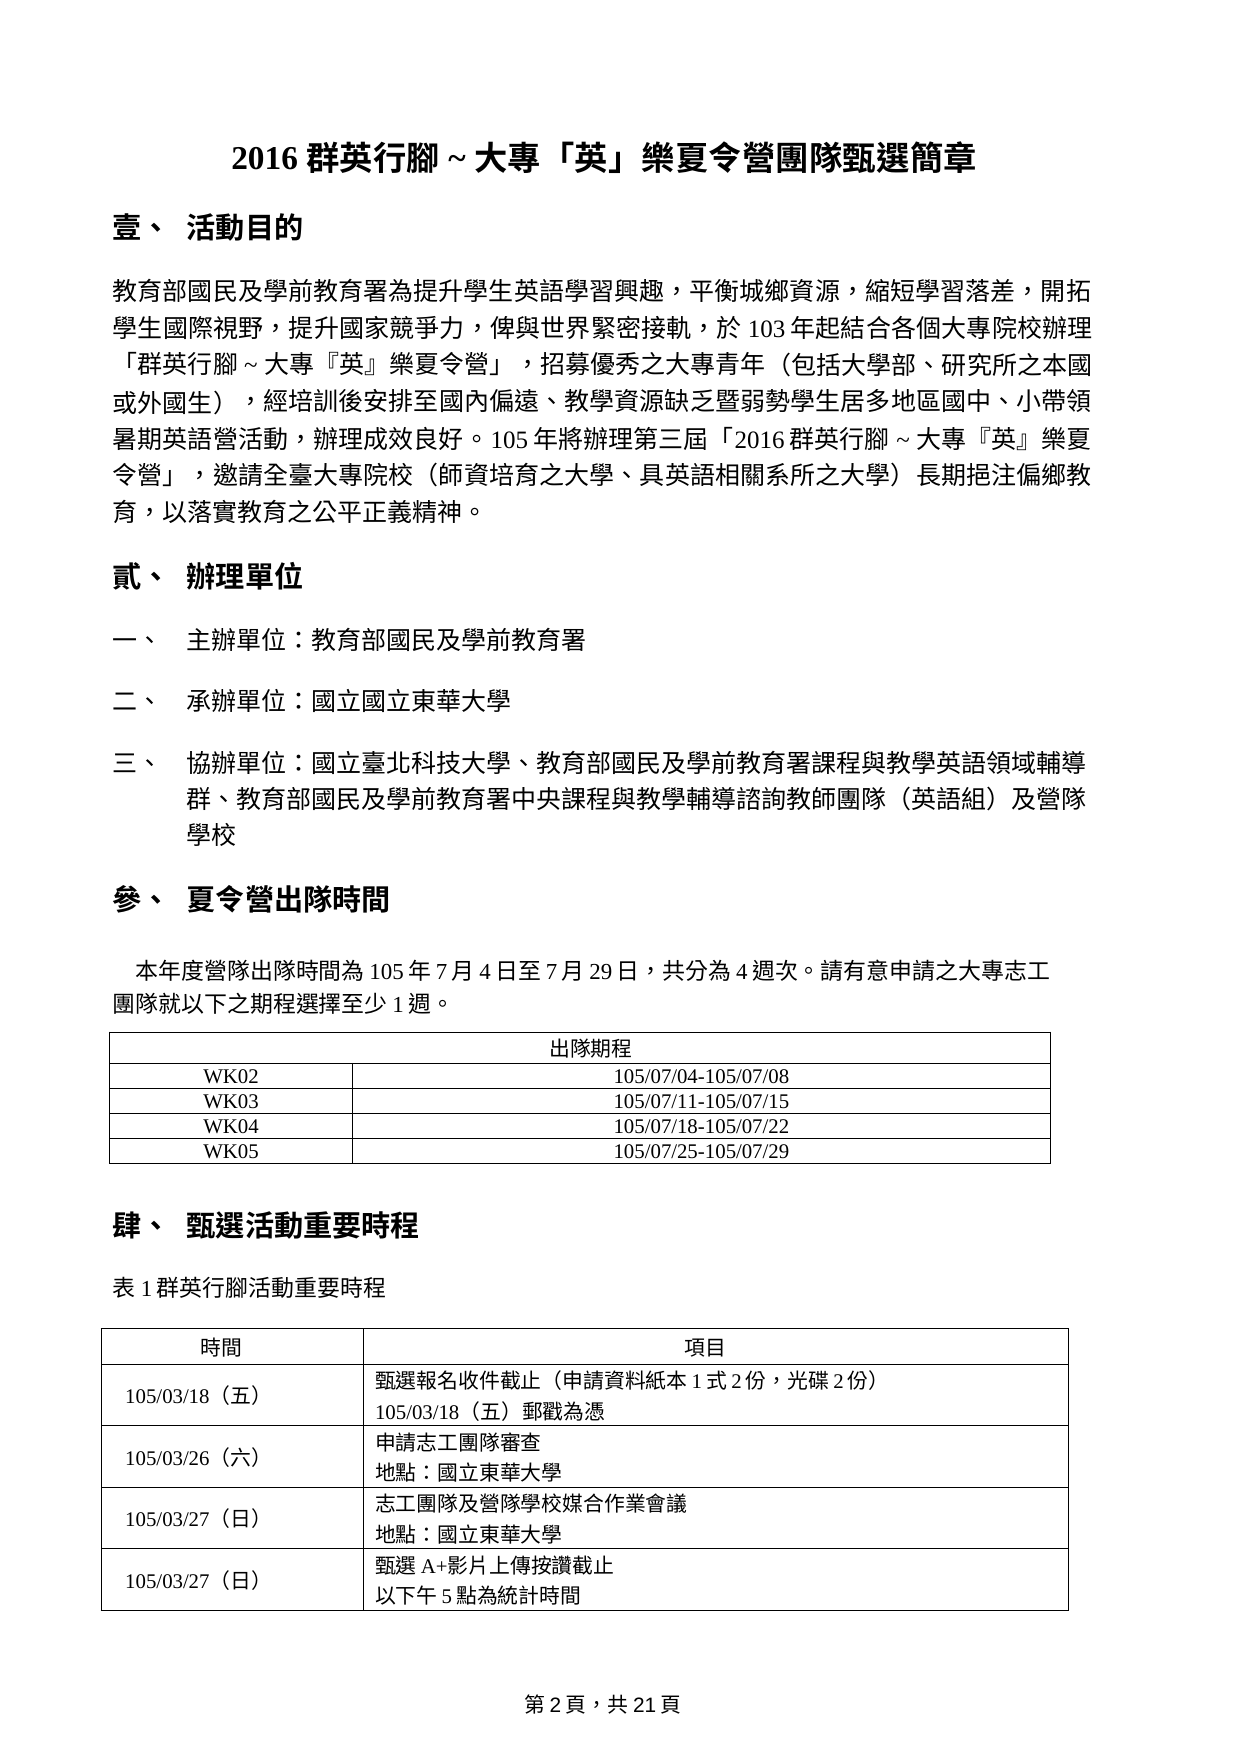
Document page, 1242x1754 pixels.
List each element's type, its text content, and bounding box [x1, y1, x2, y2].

table_header 項目 [364, 1329, 1068, 1364]
table_cell 105/07/04-105/07/08 [353, 1064, 1050, 1088]
table_cell 105/03/18（五） [102, 1365, 363, 1425]
table_cell WK04 [110, 1114, 352, 1138]
text 本年度營隊出隊時間為105年7月4日至7月29日，共分為4週次。請有意申請之大專志工團隊就以下之期程選擇至少1週。 [112, 953, 1070, 1019]
text 教育部國民及學前教育署為提升學生英語學習興趣，平衡城鄉資源，縮短學習落差，開拓學生國際視野，提升國家競爭力，俾與世界緊密接軌，於103年起結合各個大專院校辦理「群英行腳 ~ 大專『英』樂夏令營」，招募優秀之大專青年（包括大學部、研究所之本國或外國生），經培訓後安排至國內偏遠、教學資源缺乏暨弱勢學生居多地區國中、小帶領暑期英語營活動，辦理成效良好。105年將辦理第三屆「2016群英行腳 ~ 大專『英』樂夏令營」，邀請全臺大專院校（師資培育之大學、具英語相關系所之大學）長期挹注偏鄉教育，以落實教育之公平正義精神。 [112, 272, 1093, 528]
table_cell 甄選A+影片上傳按讚截止 以下午5點為統計時間 [364, 1549, 1068, 1609]
list 主辦單位：教育部國民及學前教育署 [112, 621, 1089, 657]
text 表 1群英行腳活動重要時程 [112, 1270, 1093, 1303]
table_cell 105/07/18-105/07/22 [353, 1114, 1050, 1138]
list 夏令營出隊時間 [112, 877, 1070, 919]
table_cell 105/03/26（六） [102, 1426, 363, 1487]
list 協辦單位：國立臺北科技大學、教育部國民及學前教育署課程與教學英語領域輔導群、教育部國民及學前教育署中央課程與教學輔導諮詢教師團隊（英語組）及營隊學校 [112, 743, 1093, 852]
list 承辦單位：國立國立東華大學 [112, 682, 1089, 718]
list 甄選活動重要時程 [112, 1203, 1070, 1245]
table_cell 志工團隊及營隊學校媒合作業會議 地點：國立東華大學 [364, 1488, 1068, 1548]
table_cell 105/03/27（日） [102, 1549, 363, 1609]
table_cell 105/03/27（日） [102, 1488, 363, 1548]
table_cell WK05 [110, 1139, 352, 1163]
list 辦理單位 [112, 553, 1070, 596]
table_cell WK02 [110, 1064, 352, 1088]
table_cell 甄選報名收件截止（申請資料紙本1式2份，光碟2份） 105/03/18（五）郵戳為憑 [364, 1365, 1068, 1425]
list 活動目的 [112, 204, 1070, 247]
table_cell 105/07/25-105/07/29 [353, 1139, 1050, 1163]
text 2016 群英行腳 ~ 大專「英」樂夏令營團隊甄選簡章 [112, 128, 1095, 179]
table_cell 申請志工團隊審查 地點：國立東華大學 [364, 1426, 1068, 1487]
table_cell 105/07/11-105/07/15 [353, 1089, 1050, 1113]
table_header 出隊期程 [110, 1033, 1050, 1063]
table_cell WK03 [110, 1089, 352, 1113]
table_header 時間 [102, 1329, 363, 1364]
